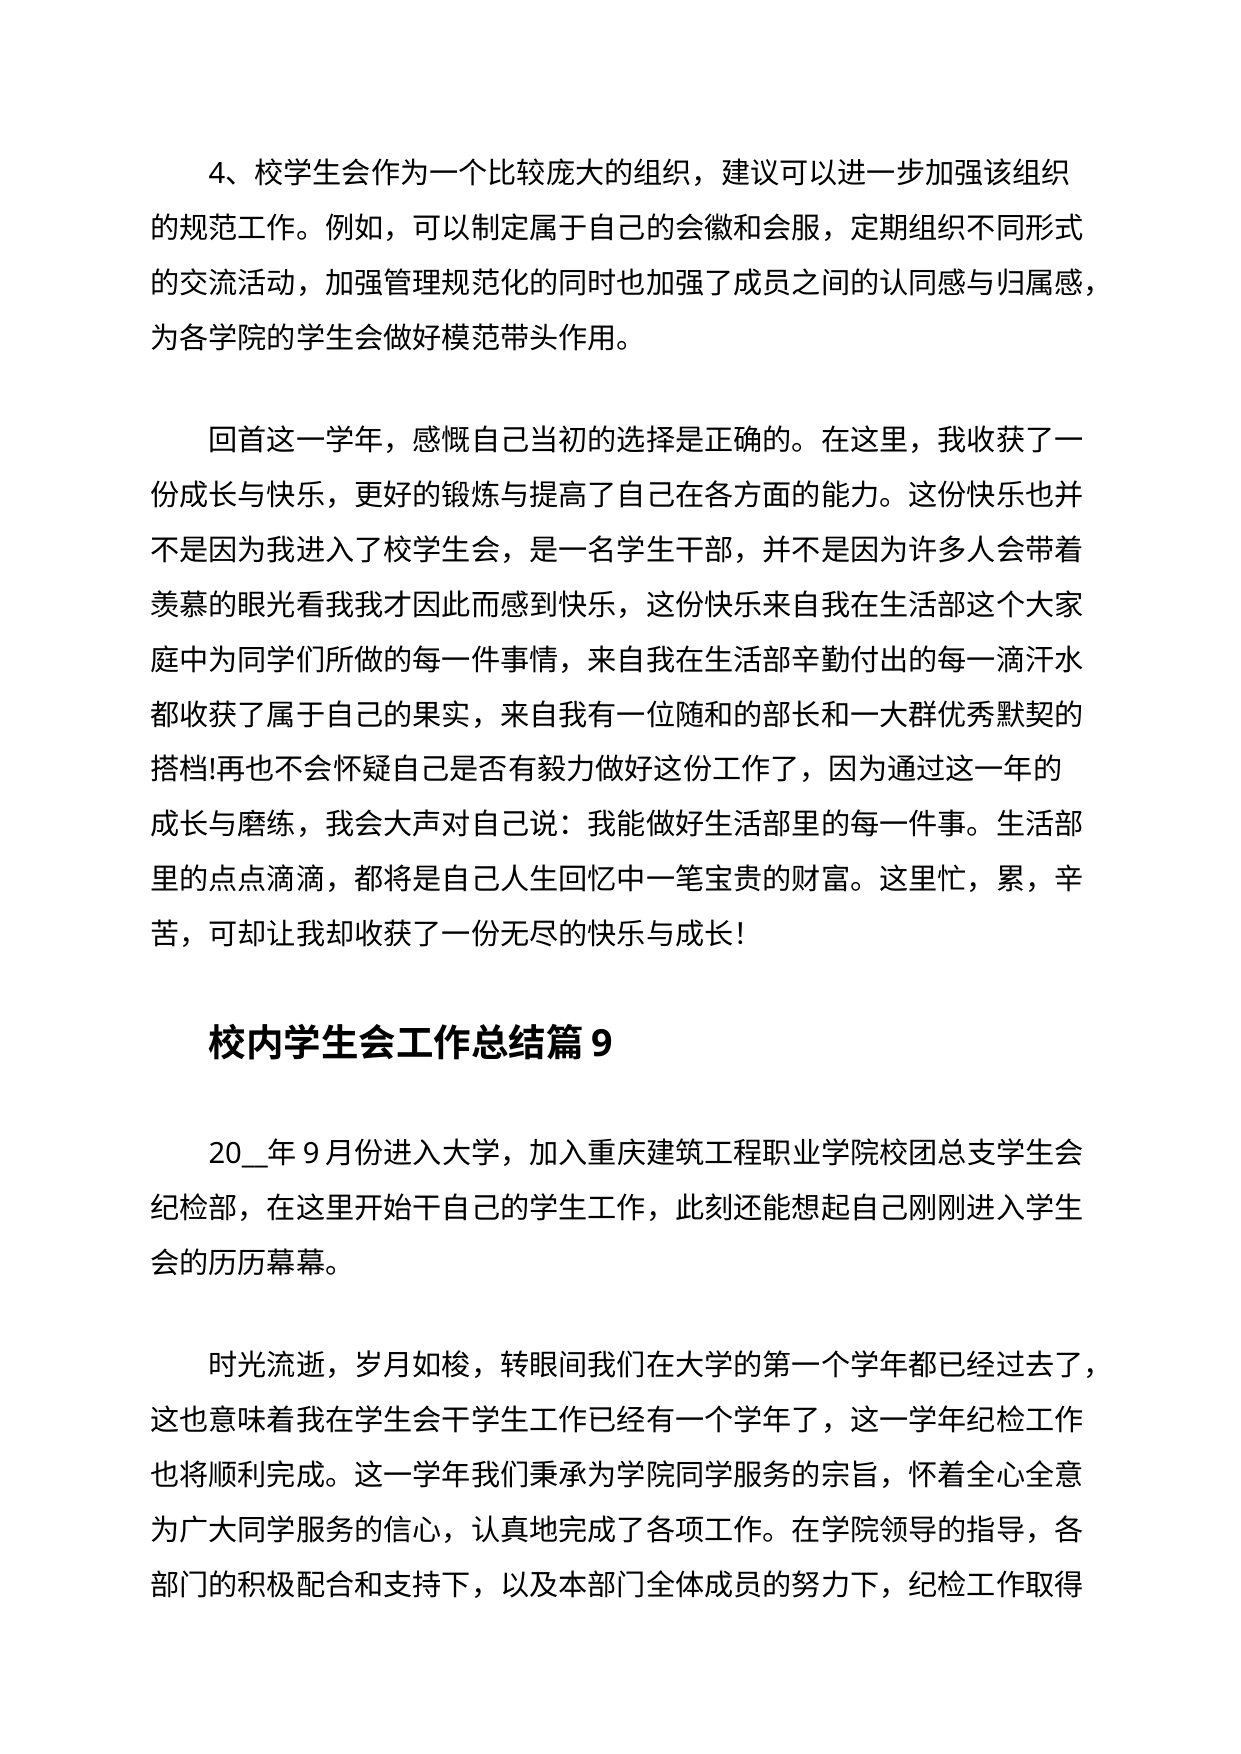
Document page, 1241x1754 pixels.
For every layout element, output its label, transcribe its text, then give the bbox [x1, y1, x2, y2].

text 回首这一学年，感慨自己当初的选择是正确的。在这里，我收获了一份成长与快乐，更好的锻炼与提高了自己在各方面的能力。这份快乐也并不是因为我进入了校学生会，是一名学生干部，并不是因为许多人会带着羡慕的眼光看我我才因此而感到快乐，这份快乐来自我在生活部这个大家庭中为同学们所做的每一件事情，来自我在生活部辛勤付出的每一滴汗水都收获了属于自己的果实，来自我有一位随和的部长和一大群优秀默契的搭档!再也不会怀疑自己是否有毅力做好这份工作了，因为通过这一年的成长与磨练，我会大声对自己说：我能做好生活部里的每一件事。生活部里的点点滴滴，都将是自己人生回忆中一笔宝贵的财富。这里忙，累，辛苦，可却让我却收获了一份无尽的快乐与成长！ [150, 417, 1090, 953]
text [150, 1342, 1090, 1604]
text 20__年9月份进入大学，加入重庆建筑工程职业学院校团总支学生会纪检部，在这里开始干自己的学生工作，此刻还能想起自己刚刚进入学生会的历历幕幕。 [150, 1130, 1090, 1282]
text 校内学生会工作总结篇9 [150, 1012, 1090, 1067]
text 4、校学生会作为一个比较庞大的组织，建议可以进一步加强该组织的规范工作。例如，可以制定属于自己的会徽和会服，定期组织不同形式的交流活动，加强管理规范化的同时也加强了成员之间的认同感与归属感，为各学院的学生会做好模范带头作用。 [150, 150, 1090, 357]
